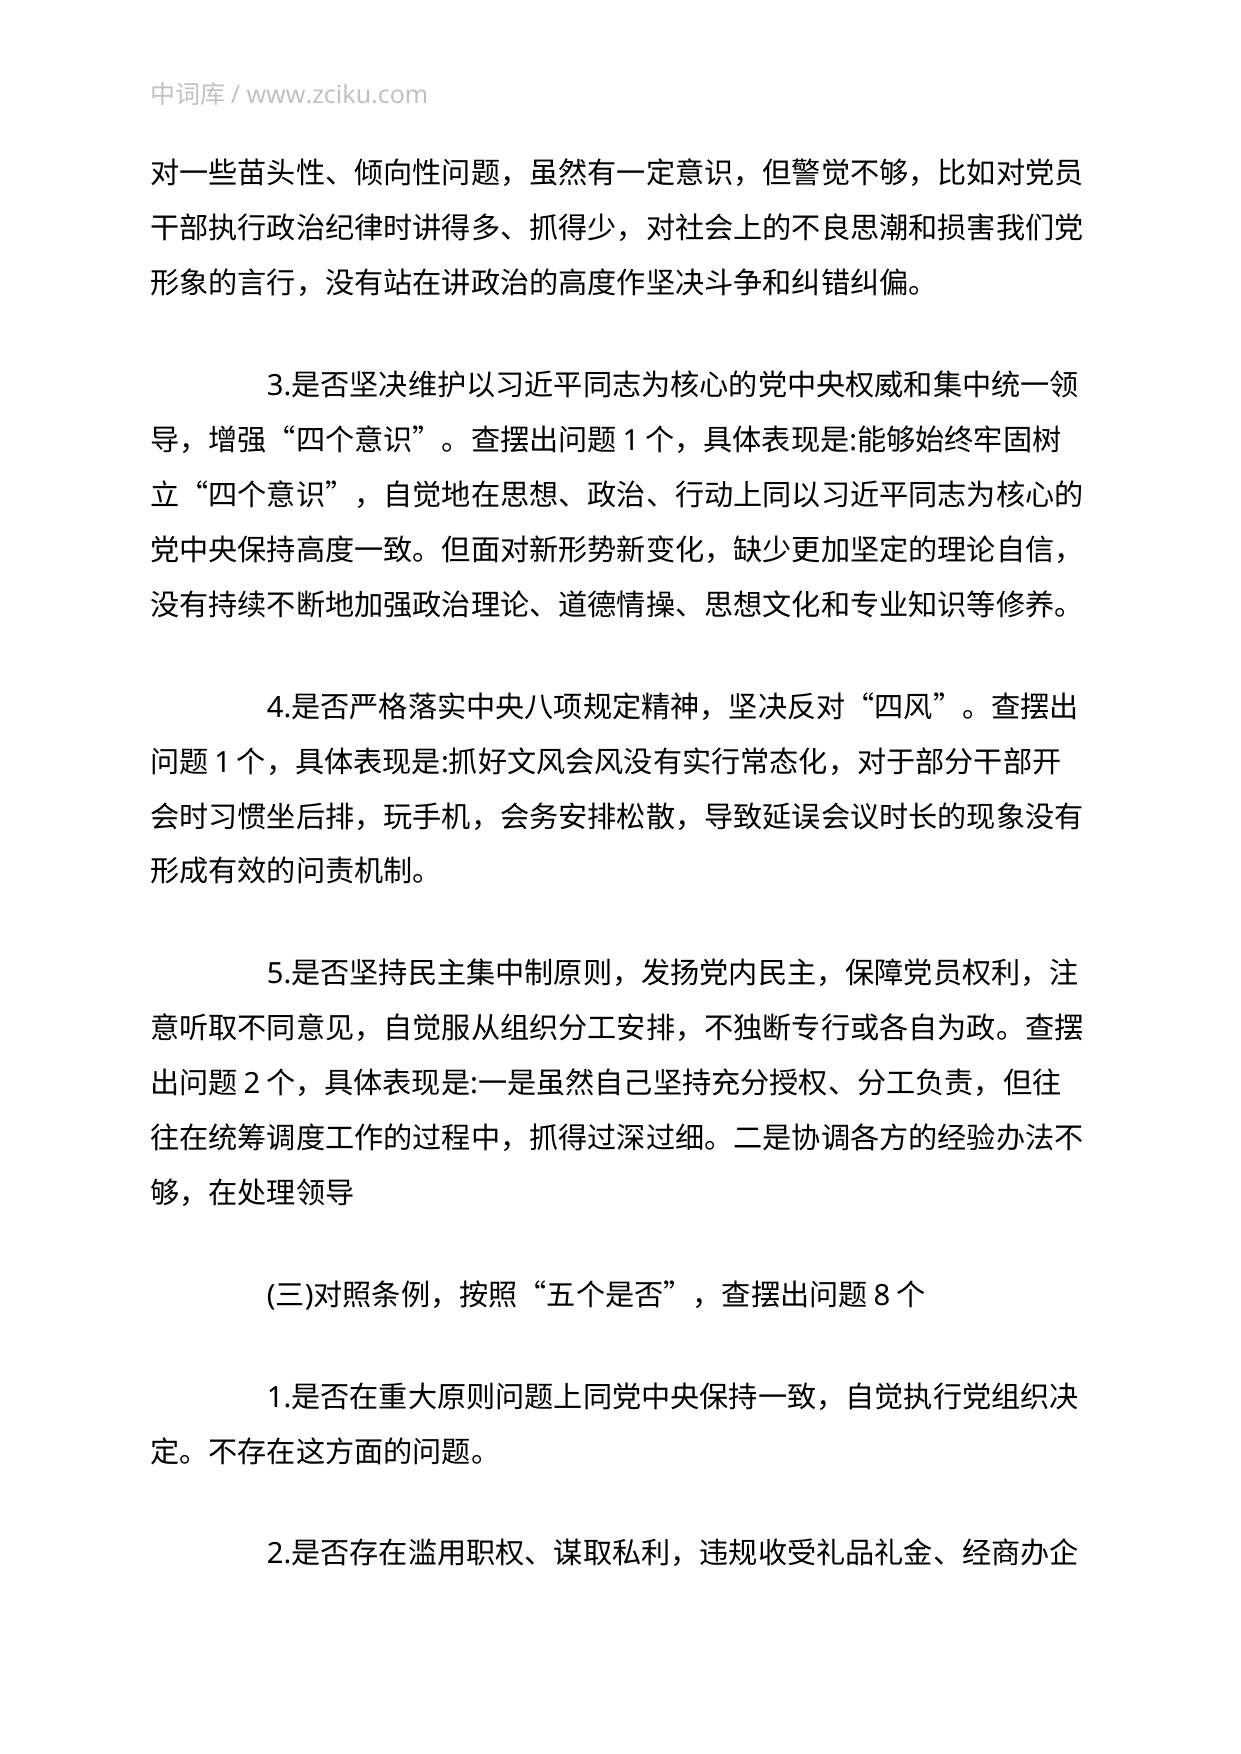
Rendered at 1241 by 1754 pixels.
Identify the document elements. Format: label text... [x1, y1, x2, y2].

text (三)对照条例，按照“五个是否”，查摆出问题8个 [150, 1271, 1090, 1314]
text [150, 1530, 1090, 1572]
text 4.是否严格落实中央八项规定精神，坚决反对“四风”。查摆出问题1个，具体表现是:抓好文风会风没有实行常态化，对于部分干部开会时习惯坐后排，玩手机，会务安排松散，导致延误会议时长的现象没有形成有效的问责机制。 [150, 683, 1090, 890]
text 5.是否坚持民主集中制原则，发扬党内民主，保障党员权利，注意听取不同意见，自觉服从组织分工安排，不独断专行或各自为政。查摆出问题2个，具体表现是:一是虽然自己坚持充分授权、分工负责，但往往在统筹调度工作的过程中，抓得过深过细。二是协调各方的经验办法不够，在处理领导 [150, 950, 1090, 1212]
text 3.是否坚决维护以习近平同志为核心的党中央权威和集中统一领导，增强“四个意识”。查摆出问题1个，具体表现是:能够始终牢固树立“四个意识”，自觉地在思想、政治、行动上同以习近平同志为核心的党中央保持高度一致。但面对新形势新变化，缺少更加坚定的理论自信，没有持续不断地加强政治理论、道德情操、思想文化和专业知识等修养。 [150, 362, 1090, 624]
text 1.是否在重大原则问题上同党中央保持一致，自觉执行党组织决定。不存在这方面的问题。 [150, 1373, 1090, 1471]
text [150, 150, 1090, 302]
